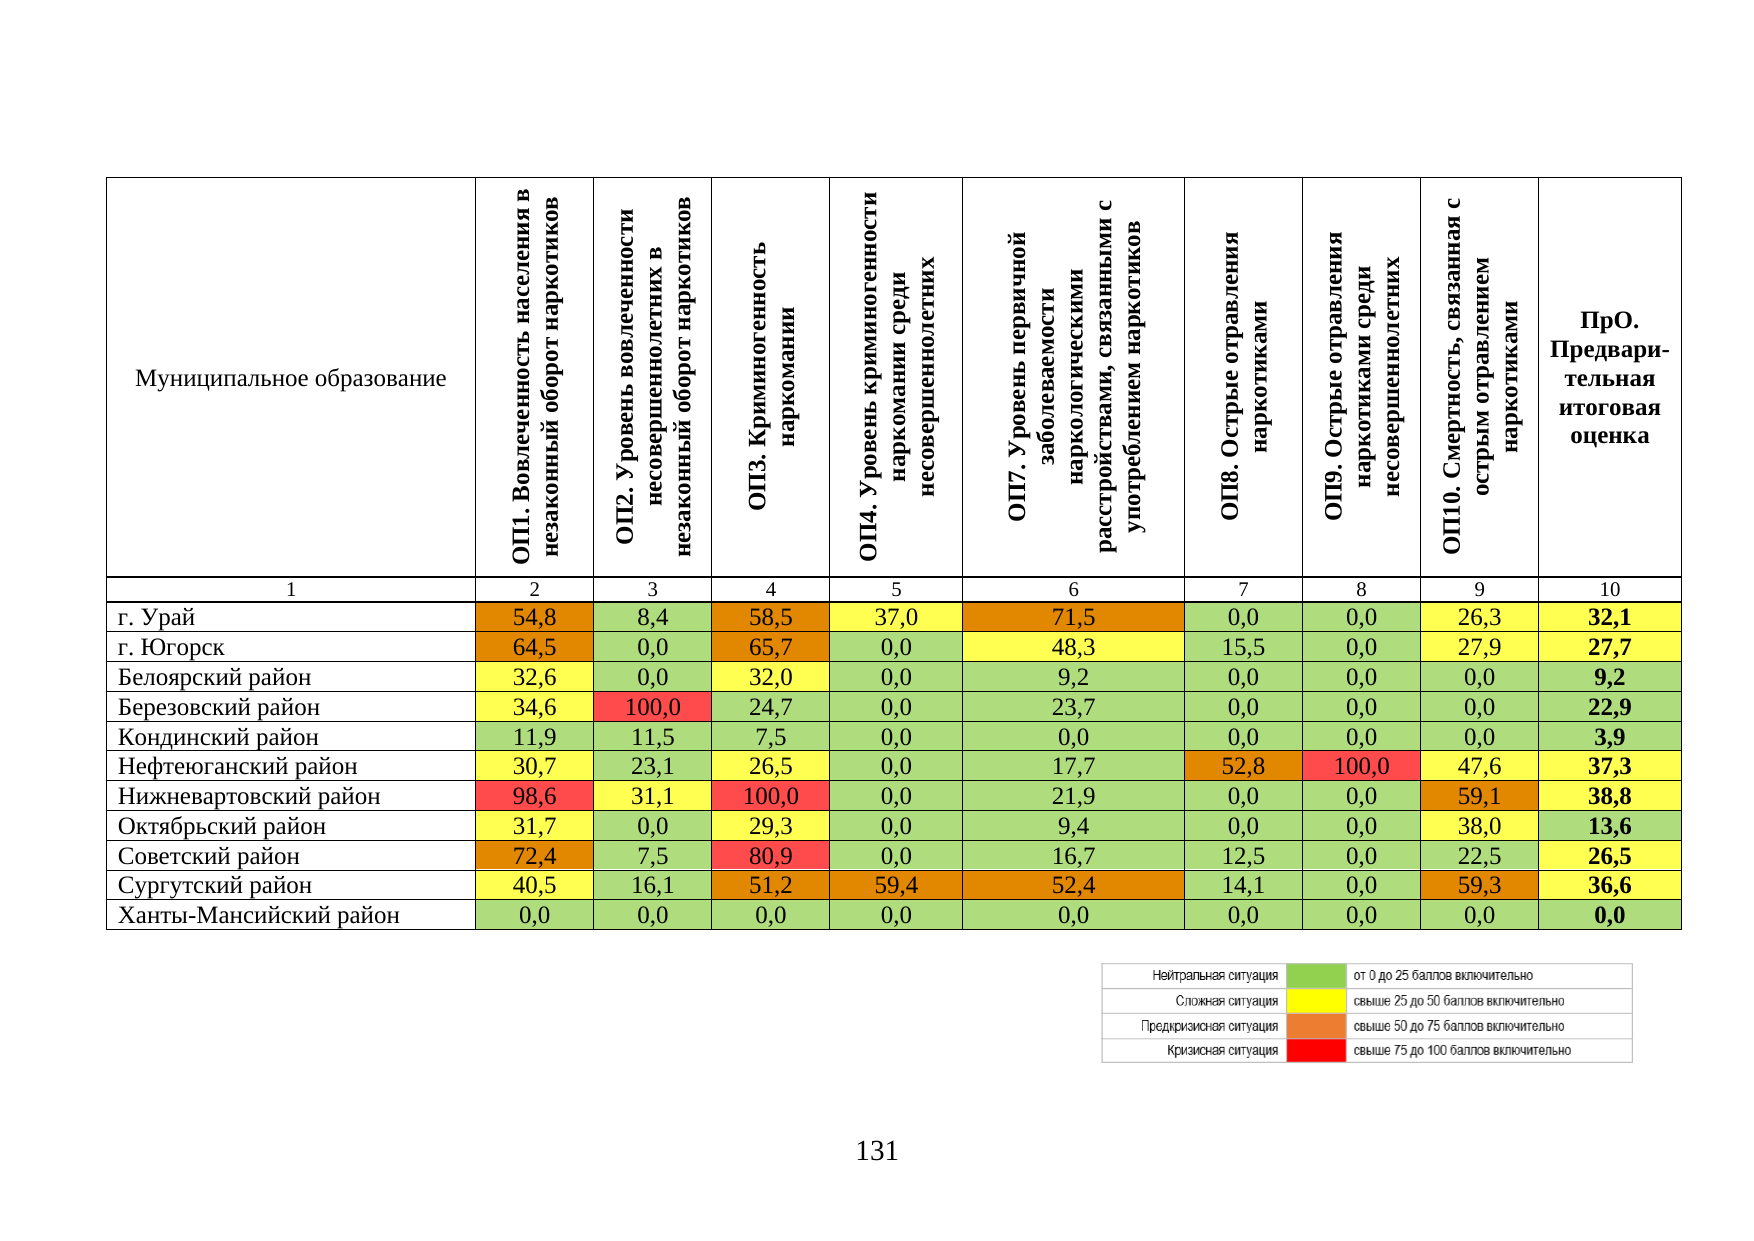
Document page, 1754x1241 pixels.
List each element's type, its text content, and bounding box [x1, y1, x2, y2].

table_cell 31,1 [594, 781, 711, 810]
table_cell 1 [107, 578, 475, 601]
table_cell 7,5 [712, 722, 829, 750]
table_cell 71,5 [963, 603, 1184, 631]
table_header ОП8. Острые отравления наркотиками [1185, 178, 1302, 576]
table_cell Нефтеюганский район [107, 751, 475, 780]
table_header ПрО. Предвари-тельная итоговая оценка [1539, 178, 1681, 576]
table_cell 0,0 [1185, 900, 1302, 929]
table_cell 32,0 [712, 662, 829, 691]
table_cell 0,0 [1421, 900, 1538, 929]
table_cell 23,7 [963, 692, 1184, 721]
table_cell 0,0 [594, 811, 711, 840]
table_cell Ханты-Мансийский район [107, 900, 475, 929]
table_cell Октябрьский район [107, 811, 475, 840]
table_cell 4 [712, 578, 829, 601]
table_cell 11,9 [476, 722, 593, 750]
table_cell 0,0 [594, 662, 711, 691]
table_cell Березовский район [107, 692, 475, 721]
table_cell 32,6 [476, 662, 593, 691]
table_cell 0,0 [1185, 811, 1302, 840]
table_cell 98,6 [476, 781, 593, 810]
table_cell 0,0 [1185, 722, 1302, 750]
table_cell 26,5 [1539, 841, 1681, 869]
table_cell 100,0 [712, 781, 829, 810]
table_header ОП7. Уровень первичной заболеваемости наркологическими расстройствами, связанными с употреблением наркотиков [963, 178, 1184, 576]
table_cell 0,0 [1303, 871, 1420, 899]
table_cell 0,0 [712, 900, 829, 929]
table_cell г. Югорск [107, 632, 475, 661]
table_cell 9,4 [963, 811, 1184, 840]
table_cell 34,6 [476, 692, 593, 721]
table_cell Белоярский район [107, 662, 475, 691]
table_cell 0,0 [1539, 900, 1681, 929]
table_cell 0,0 [830, 751, 962, 780]
table_cell 3,9 [1539, 722, 1681, 750]
table_cell 37,0 [830, 603, 962, 631]
table_cell 65,7 [712, 632, 829, 661]
table_cell 29,3 [712, 811, 829, 840]
table_cell 0,0 [830, 841, 962, 869]
table_cell 0,0 [476, 900, 593, 929]
table_cell 5 [830, 578, 962, 601]
table_cell 58,5 [712, 603, 829, 631]
table_cell Советский район [107, 841, 475, 869]
table_cell 22,5 [1421, 841, 1538, 869]
table_cell 0,0 [1185, 603, 1302, 631]
table_cell 52,4 [963, 871, 1184, 899]
table_cell 14,1 [1185, 871, 1302, 899]
table_cell 27,9 [1421, 632, 1538, 661]
table_cell Кондинский район [107, 722, 475, 750]
table_cell 0,0 [1303, 603, 1420, 631]
table_cell 0,0 [1303, 692, 1420, 721]
table_cell 38,8 [1539, 781, 1681, 810]
table_cell 17,7 [963, 751, 1184, 780]
table_cell 51,2 [712, 871, 829, 899]
table_cell 27,7 [1539, 632, 1681, 661]
table_cell 0,0 [1303, 662, 1420, 691]
table_cell 21,9 [963, 781, 1184, 810]
table_cell 36,6 [1539, 871, 1681, 899]
table_cell 32,1 [1539, 603, 1681, 631]
table_cell 0,0 [830, 900, 962, 929]
table_cell 30,7 [476, 751, 593, 780]
table_cell 100,0 [594, 692, 711, 721]
table_cell 10 [1539, 578, 1681, 601]
table_cell 59,4 [830, 871, 962, 899]
table_cell 9 [1421, 578, 1538, 601]
table_cell 15,5 [1185, 632, 1302, 661]
table_cell 80,9 [712, 841, 829, 869]
table_cell 26,3 [1421, 603, 1538, 631]
table_cell 0,0 [830, 632, 962, 661]
table_cell 0,0 [1421, 662, 1538, 691]
table_cell 0,0 [830, 722, 962, 750]
table_cell 38,0 [1421, 811, 1538, 840]
table_cell 16,1 [594, 871, 711, 899]
table_cell 0,0 [830, 781, 962, 810]
table_cell 0,0 [963, 722, 1184, 750]
table_cell 8,4 [594, 603, 711, 631]
table_cell 0,0 [1185, 781, 1302, 810]
table_header ОП1. Вовлеченность населения в незаконный оборот наркотиков [476, 178, 593, 576]
table_cell 6 [963, 578, 1184, 601]
table_cell 0,0 [1303, 781, 1420, 810]
table_header ОП10. Смертность, связанная с острым отравлением наркотиками [1421, 178, 1538, 576]
table_cell 7 [1185, 578, 1302, 601]
table_cell 59,3 [1421, 871, 1538, 899]
table_cell 0,0 [1303, 900, 1420, 929]
table_cell 40,5 [476, 871, 593, 899]
table_cell г. Урай [107, 603, 475, 631]
table_cell 0,0 [1303, 841, 1420, 869]
table_cell 31,7 [476, 811, 593, 840]
table_cell 24,7 [712, 692, 829, 721]
table_cell 12,5 [1185, 841, 1302, 869]
table_cell 11,5 [594, 722, 711, 750]
table_cell 9,2 [963, 662, 1184, 691]
table_cell 52,8 [1185, 751, 1302, 780]
table_cell 22,9 [1539, 692, 1681, 721]
table_cell 0,0 [594, 632, 711, 661]
table_cell 72,4 [476, 841, 593, 869]
table_cell 37,3 [1539, 751, 1681, 780]
table_cell 16,7 [963, 841, 1184, 869]
table_cell 0,0 [1185, 662, 1302, 691]
table_cell 26,5 [712, 751, 829, 780]
table_cell 7,5 [594, 841, 711, 869]
table_cell 13,6 [1539, 811, 1681, 840]
table_header ОП2. Уровень вовлеченности несовершеннолетних в незаконный оборот наркотиков [594, 178, 711, 576]
table_cell 59,1 [1421, 781, 1538, 810]
table_cell 2 [476, 578, 593, 601]
table_cell 23,1 [594, 751, 711, 780]
table_cell 64,5 [476, 632, 593, 661]
table_cell 0,0 [830, 811, 962, 840]
table_cell 100,0 [1303, 751, 1420, 780]
picture [1098, 958, 1636, 1067]
table_cell 48,3 [963, 632, 1184, 661]
table_cell 9,2 [1539, 662, 1681, 691]
table_cell 0,0 [1303, 722, 1420, 750]
table_cell 0,0 [830, 692, 962, 721]
table_header Муниципальное образование [107, 178, 475, 576]
table_cell 0,0 [1421, 722, 1538, 750]
table_cell 47,6 [1421, 751, 1538, 780]
table_cell 0,0 [1185, 692, 1302, 721]
table_cell 0,0 [1303, 811, 1420, 840]
table_header ОП4. Уровень криминогенности наркомании среди несовершеннолетних [830, 178, 962, 576]
table_cell 3 [594, 578, 711, 601]
table_cell Сургутский район [107, 871, 475, 899]
table_cell 0,0 [1421, 692, 1538, 721]
table_cell Нижневартовский район [107, 781, 475, 810]
table_header ОП3. Криминогенность наркомании [712, 178, 829, 576]
table_cell 8 [1303, 578, 1420, 601]
table_cell 0,0 [594, 900, 711, 929]
table_cell 0,0 [830, 662, 962, 691]
table_cell 54,8 [476, 603, 593, 631]
table_cell 0,0 [1303, 632, 1420, 661]
table_cell 0,0 [963, 900, 1184, 929]
table_header ОП9. Острые отравления наркотиками среди несовершеннолетних [1303, 178, 1420, 576]
